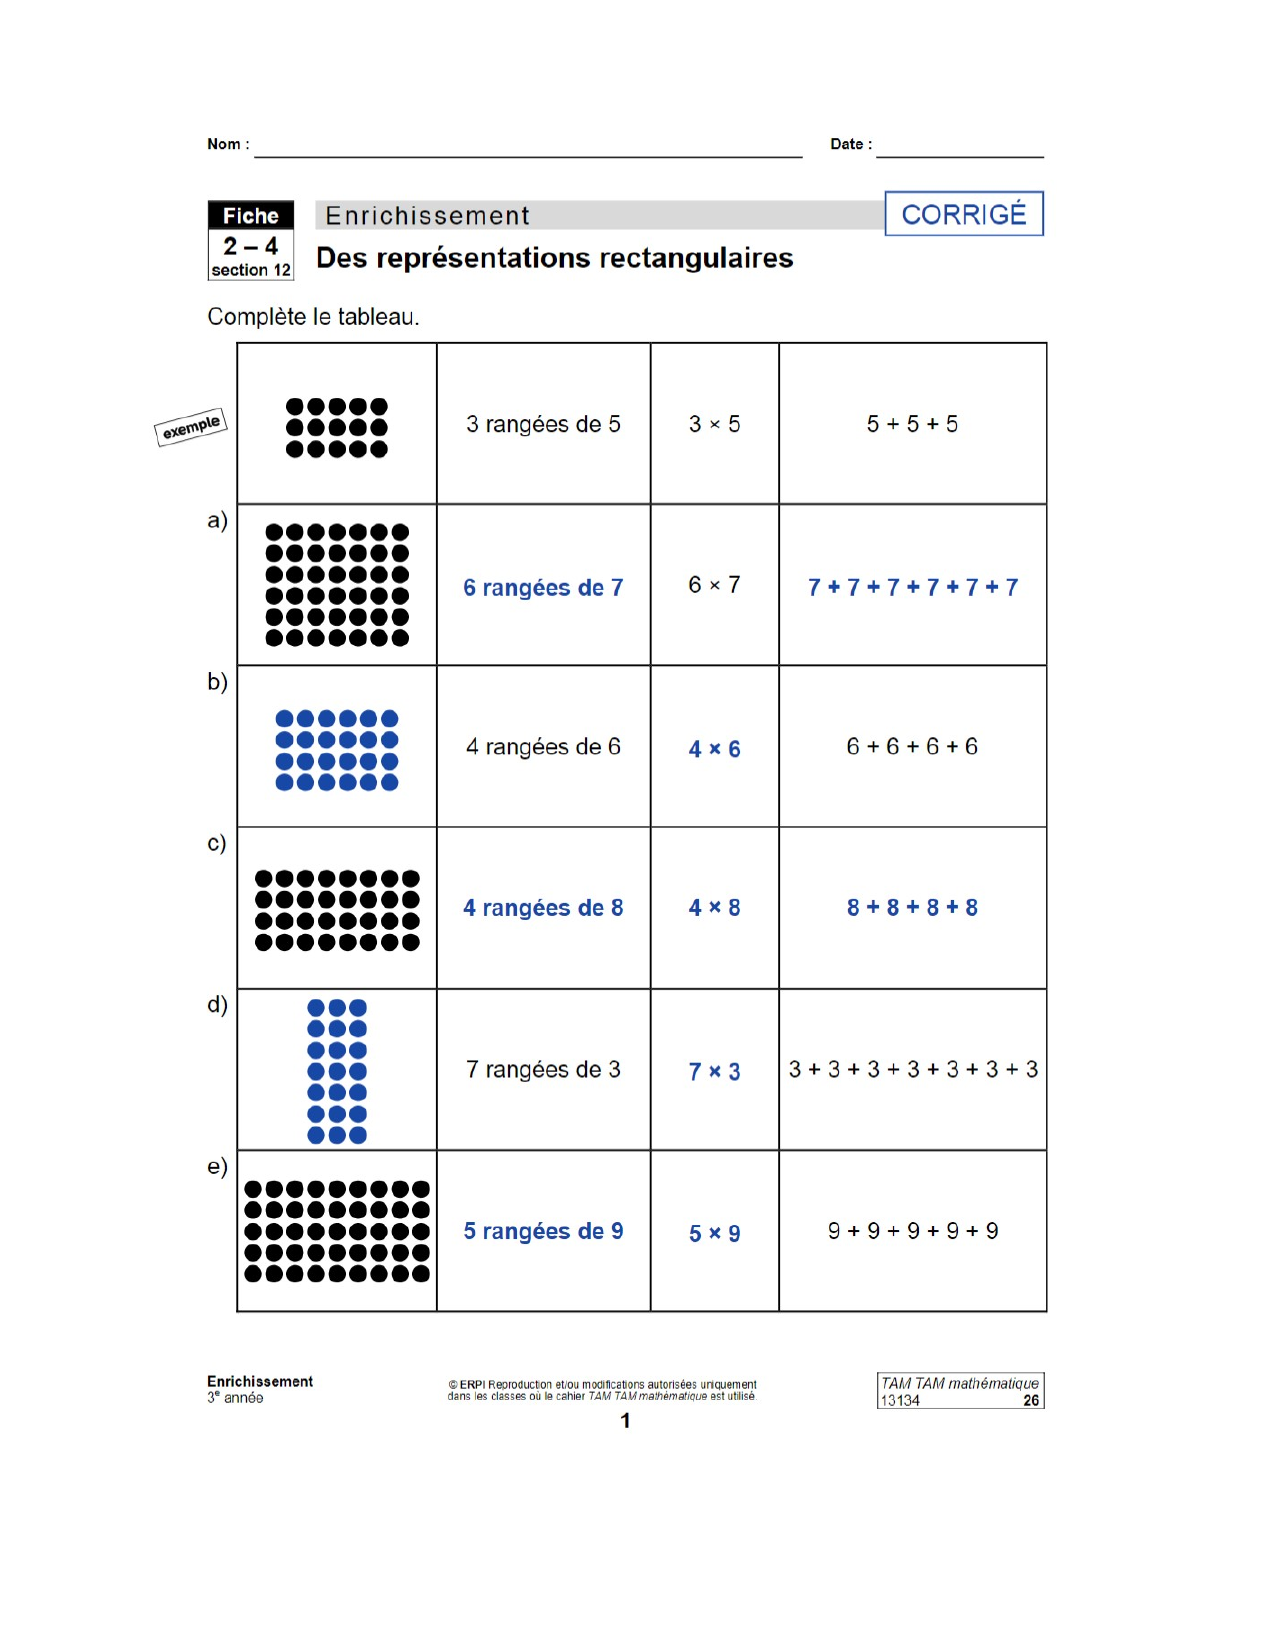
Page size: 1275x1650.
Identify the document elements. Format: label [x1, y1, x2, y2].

picture [112, 117, 1102, 1463]
